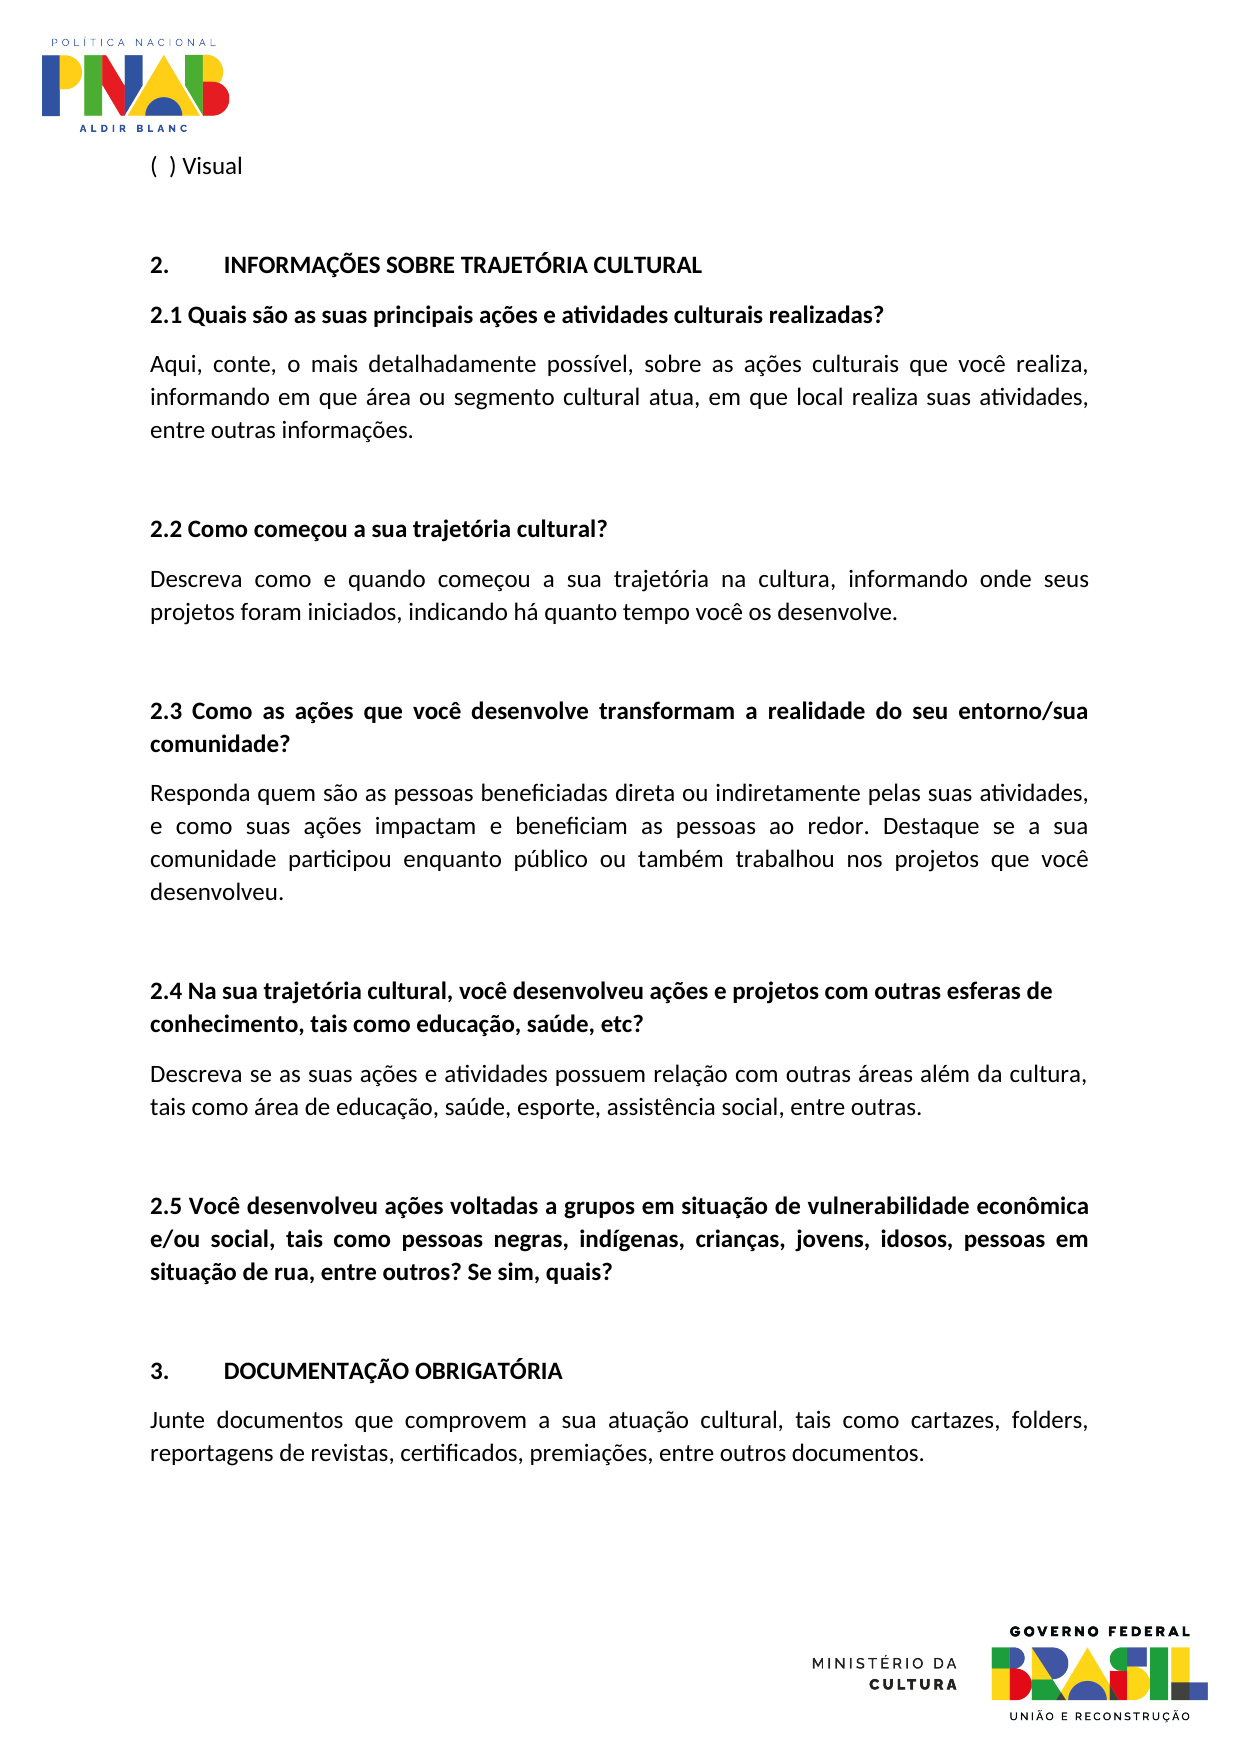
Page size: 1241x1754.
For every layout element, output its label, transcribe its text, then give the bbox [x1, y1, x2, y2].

text Junte documentos que comprovem a sua atuação cultural, tais como cartazes, folders, reportagens de revistas, certificados, premiações, entre outros documentos. [150, 1404, 1090, 1468]
text 2.4 Na sua trajetória cultural, você desenvolveu ações e projetos com outras esferas de conhecimento, tais como educação, saúde, etc? [150, 975, 1090, 1039]
text Aqui, conte, o mais detalhadamente possível, sobre as ações culturais que você realiza, informando em que área ou segmento cultural atua, em que local realiza suas atividades, entre outras informações. [150, 348, 1090, 445]
text 2.5 Você desenvolveu ações voltadas a grupos em situação de vulnerabilidade econômica e/ou social, tais como pessoas negras, indígenas, crianças, jovens, idosos, pessoas em situação de rua, entre outros? Se sim, quais? [150, 1190, 1090, 1286]
text 3. DOCUMENTAÇÃO OBRIGATÓRIA [150, 1355, 1090, 1386]
text Descreva como e quando começou a sua trajetória na cultura, informando onde seus projetos foram iniciados, indicando há quanto tempo você os desenvolve. [150, 563, 1090, 626]
text ( ) Visual [150, 150, 1090, 181]
text 2.3 Como as ações que você desenvolve transformam a realidade do seu entorno/sua comunidade? [150, 695, 1090, 758]
text Responda quem são as pessoas beneficiadas direta ou indiretamente pelas suas atividades, e como suas ações impactam e beneficiam as pessoas ao redor. Destaque se a sua comunidade participou enquanto público ou também trabalhou nos projetos que você desenvolveu. [150, 777, 1090, 907]
text 2. INFORMAÇÕES SOBRE TRAJETÓRIA CULTURAL [150, 249, 1090, 280]
text Descreva se as suas ações e atividades possuem relação com outras áreas além da cultura, tais como área de educação, saúde, esporte, assistência social, entre outras. [150, 1058, 1090, 1121]
text 2.2 Como começou a sua trajetória cultural? [150, 513, 1090, 544]
text 2.1 Quais são as suas principais ações e atividades culturais realizadas? [150, 299, 1090, 329]
picture [0, 1, 1236, 1752]
